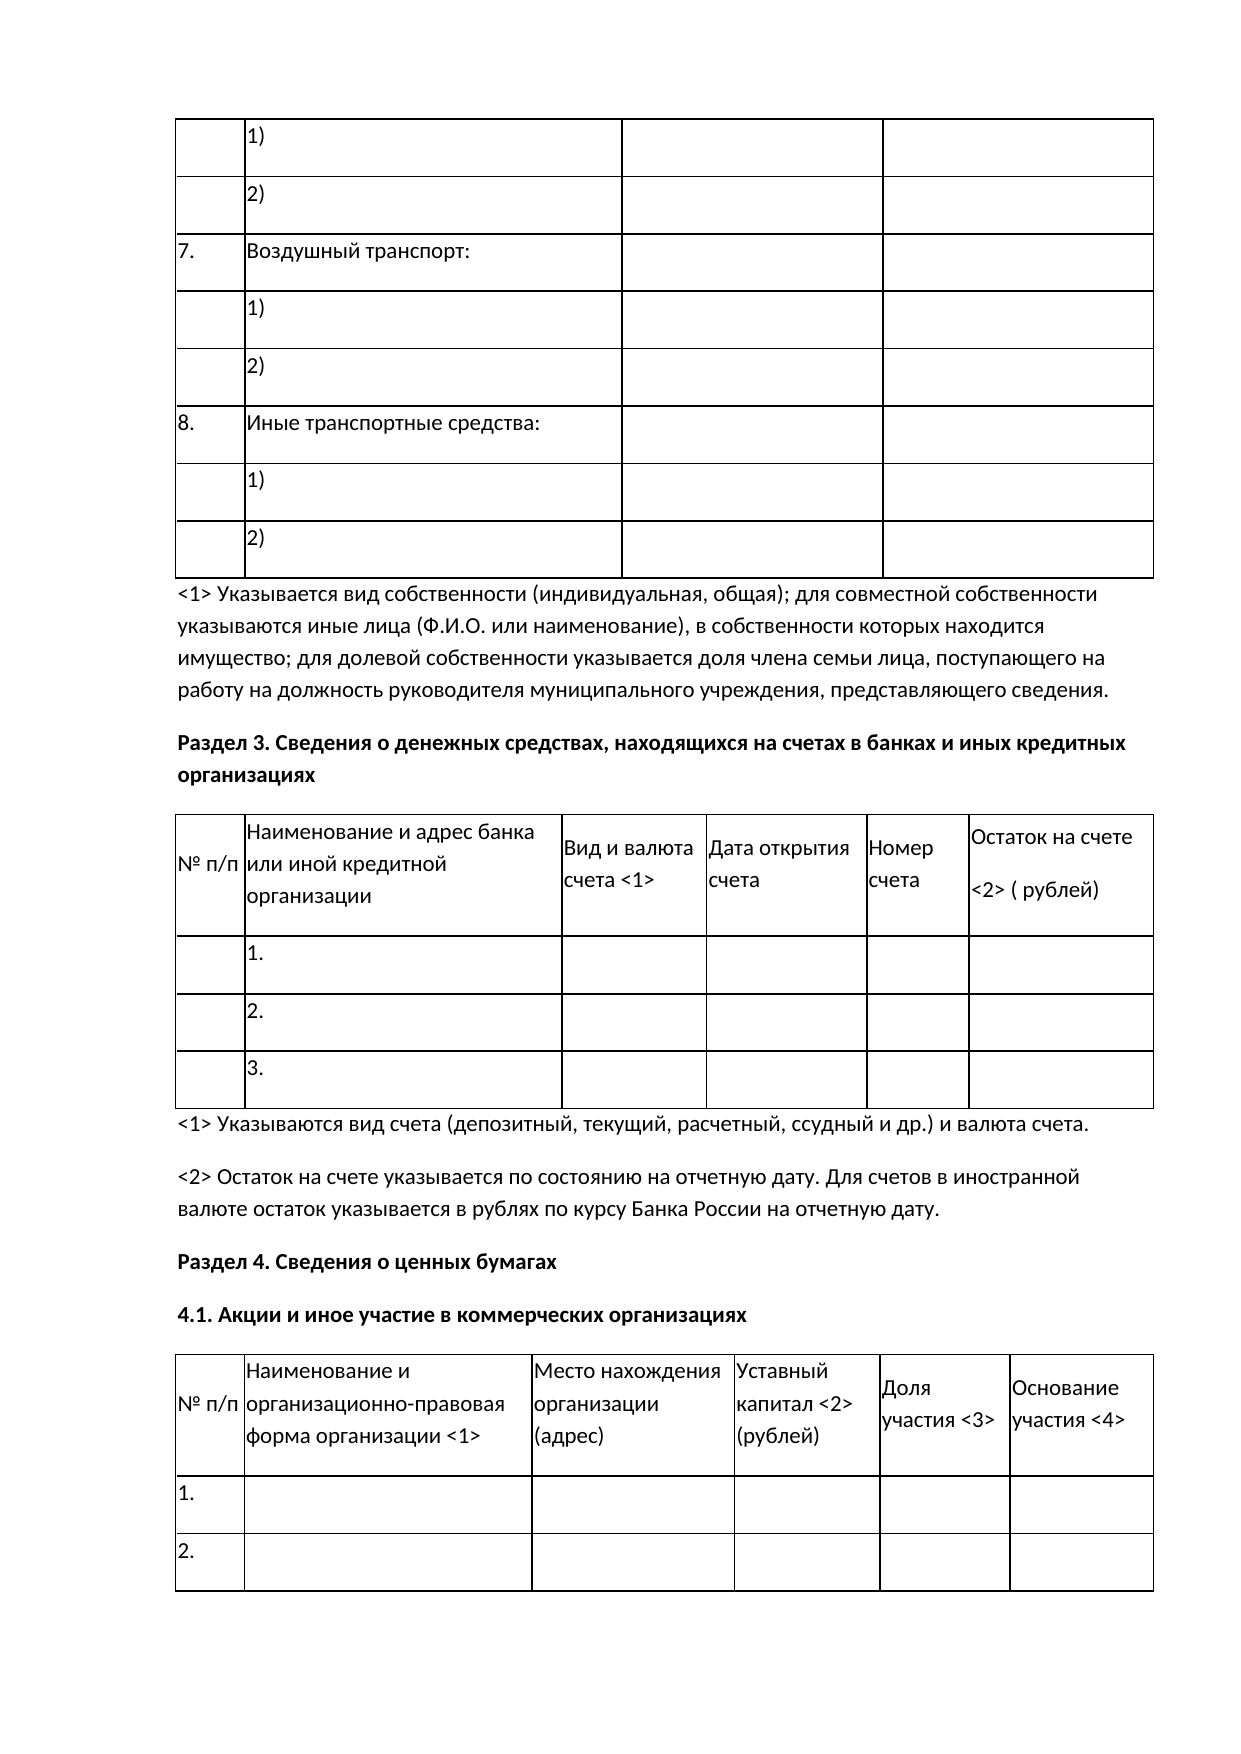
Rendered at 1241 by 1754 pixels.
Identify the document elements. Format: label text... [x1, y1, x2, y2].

table_cell [884, 464, 1153, 520]
table_cell [176, 177, 244, 233]
table_cell [623, 177, 882, 233]
table_header № п/п [176, 1355, 244, 1475]
table_cell [623, 235, 882, 290]
table_cell [563, 937, 706, 993]
table_cell [623, 120, 882, 176]
table_header Дата открытия счета [707, 815, 866, 935]
table_cell Иные транспортные средства: [246, 407, 621, 462]
table_cell [1011, 1477, 1153, 1533]
table_cell [868, 995, 968, 1050]
table_cell 2) [246, 522, 621, 577]
table_header Вид и валюта счета <1> [563, 815, 706, 935]
table_cell [1011, 1534, 1153, 1590]
text Раздел 3. Сведения о денежных средствах, находящихся на счетах в банках и иных кредитных организациях [177, 728, 1152, 789]
table_header Наименование и организационно-правовая форма организации <1> [245, 1355, 531, 1475]
table_header Остаток на счете <2> ( рублей) [970, 815, 1153, 935]
table_cell [176, 349, 244, 405]
table_cell [970, 937, 1153, 993]
table_cell [707, 995, 866, 1050]
text <1> Указывается вид собственности (индивидуальная, общая); для совместной собственности указываются иные лица (Ф.И.О. или наименование), в собственности которых находится имущество; для долевой собственности указывается доля члена семьи лица, поступающего на работу на должность руководителя муниципального учреждения, представляющего сведения. [177, 579, 1152, 703]
table_cell [533, 1534, 734, 1590]
table_cell [623, 522, 882, 577]
text Раздел 4. Сведения о ценных бумагах [177, 1247, 1152, 1275]
table_cell 1) [246, 120, 621, 176]
table_header Место нахождения организации (адрес) [533, 1355, 734, 1475]
table_cell [970, 995, 1153, 1050]
table_header Основание участия <4> [1011, 1355, 1153, 1475]
table_cell [881, 1534, 1009, 1590]
table_header Доля участия <3> [881, 1355, 1009, 1475]
table_header № п/п [176, 815, 244, 935]
table_cell [176, 994, 244, 1050]
table_cell [970, 1052, 1153, 1108]
table_cell [881, 1477, 1009, 1533]
table_cell [707, 937, 866, 993]
table_cell 2. [176, 1534, 244, 1590]
table_cell 1. [246, 937, 561, 993]
table_cell [884, 522, 1153, 577]
table_cell [884, 349, 1153, 405]
table_cell [868, 1052, 968, 1108]
table_cell [176, 936, 244, 993]
table_cell [563, 1052, 706, 1108]
table_header Уставный капитал <2> (рублей) [735, 1355, 879, 1475]
table_cell [563, 995, 706, 1050]
table_cell 2) [246, 177, 621, 233]
table_cell [868, 937, 968, 993]
table_cell [884, 177, 1153, 233]
text <2> Остаток на счете указывается по состоянию на отчетную дату. Для счетов в иностранной валюте остаток указывается в рублях по курсу Банка России на отчетную дату. [177, 1162, 1152, 1222]
table_cell [245, 1534, 531, 1590]
text 4.1. Акции и иное участие в коммерческих организациях [177, 1300, 1152, 1328]
table_cell [884, 120, 1153, 176]
table_cell [707, 1052, 866, 1108]
table_cell 7. [176, 234, 244, 290]
table_cell 2) [246, 349, 621, 405]
table_cell [533, 1477, 734, 1533]
table_cell 3. [246, 1052, 561, 1108]
table_cell [623, 292, 882, 348]
table_cell [245, 1477, 531, 1533]
table_cell 2. [246, 995, 561, 1050]
table_cell [176, 291, 244, 348]
table_header Номер счета [868, 815, 968, 935]
table_cell 1) [246, 464, 621, 520]
table_cell Воздушный транспорт: [246, 235, 621, 290]
table_cell [176, 464, 244, 520]
table_cell [884, 235, 1153, 290]
table_cell [623, 464, 882, 520]
table_header Наименование и адрес банка или иной кредитной организации [246, 815, 561, 935]
table_cell [176, 120, 244, 176]
table_cell 1) [246, 292, 621, 348]
table_cell [623, 407, 882, 462]
table_cell 1. [176, 1476, 244, 1533]
table_cell [176, 1051, 244, 1108]
text <1> Указываются вид счета (депозитный, текущий, расчетный, ссудный и др.) и валюта счета. [177, 1109, 1152, 1137]
table_cell [623, 349, 882, 405]
table_cell [735, 1477, 879, 1533]
table_cell [735, 1534, 879, 1590]
table_cell [884, 292, 1153, 348]
table_cell [176, 521, 244, 577]
table_cell 8. [176, 406, 244, 462]
table_cell [884, 407, 1153, 462]
